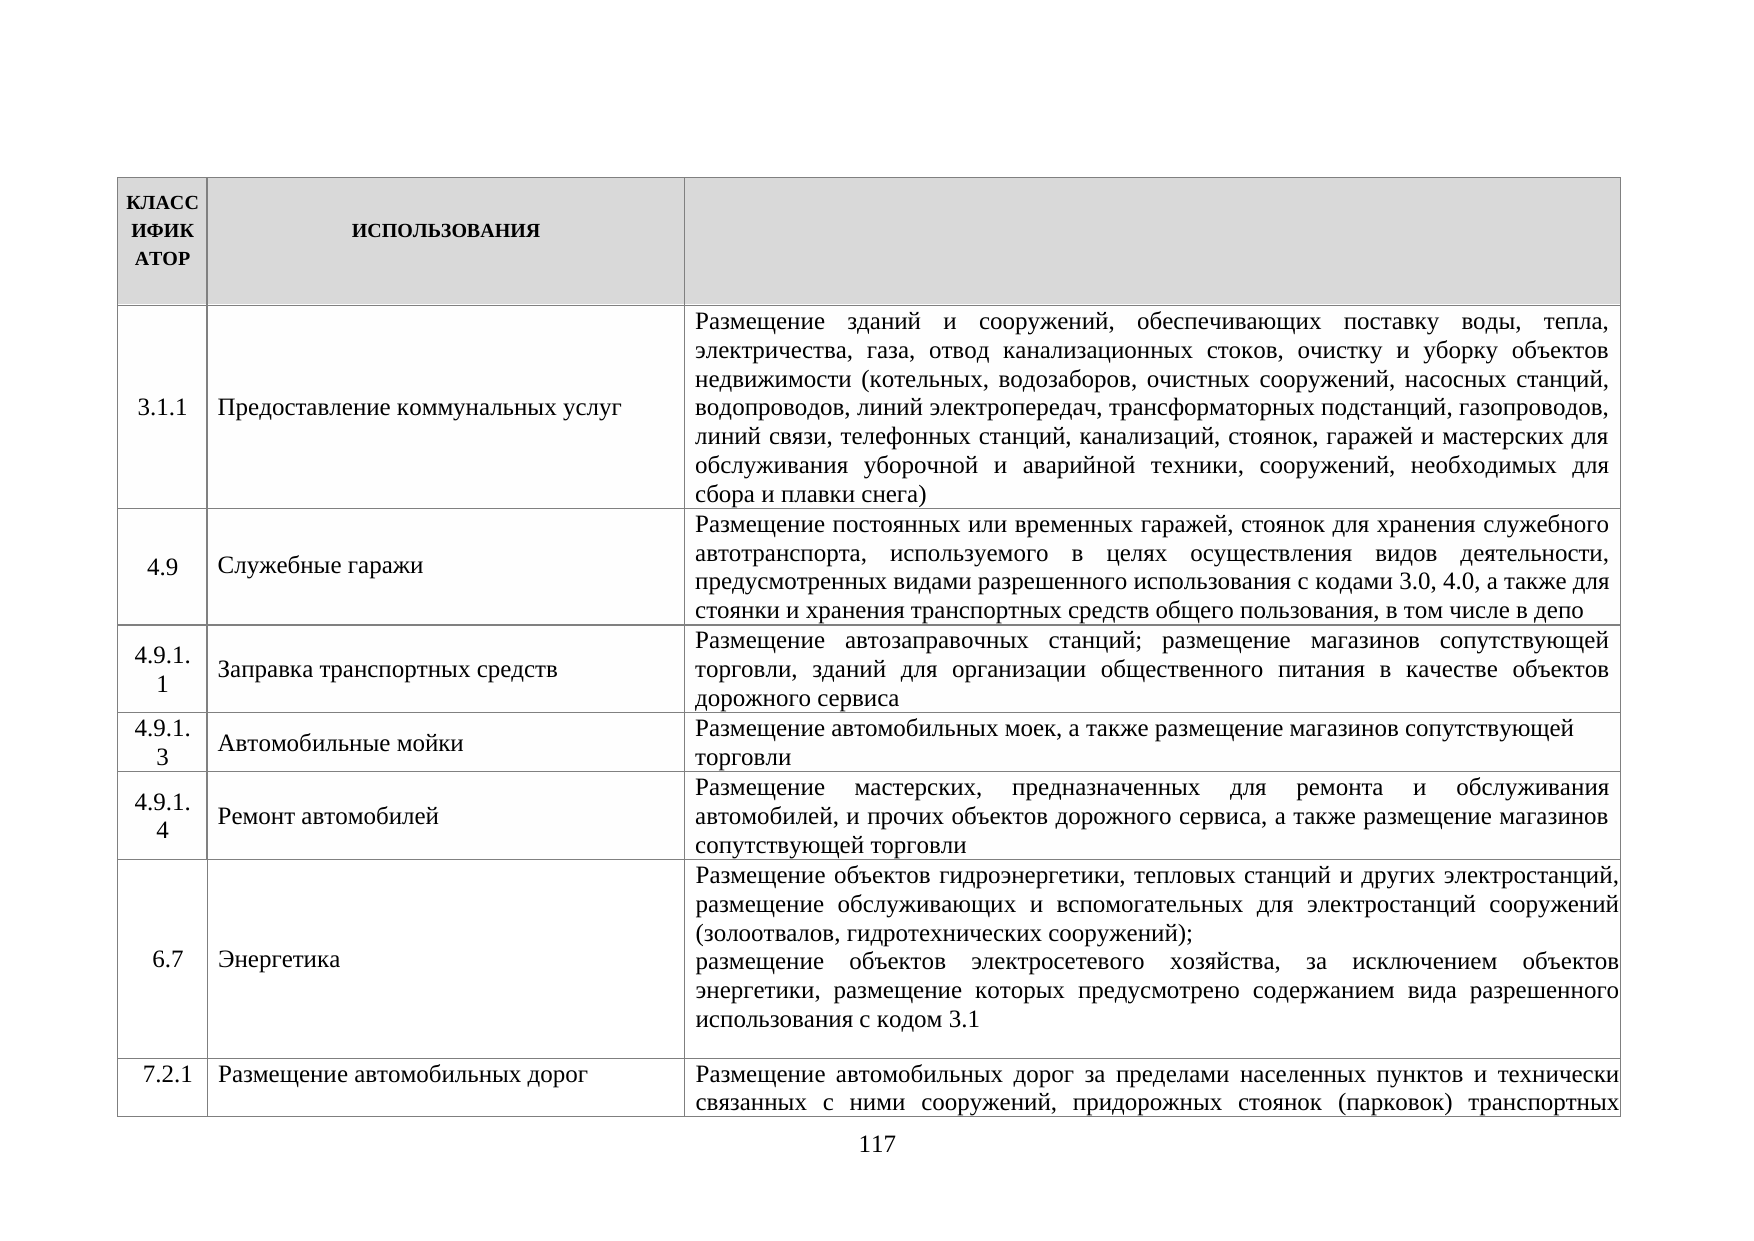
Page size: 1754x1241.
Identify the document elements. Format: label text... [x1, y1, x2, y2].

table_cell Размещение автозаправочных станций; размещение магазинов сопутствующей торговли, зданий для организации общественного питания в качестве объектов дорожного сервиса [685, 626, 1620, 712]
table_cell Предоставление коммунальных услуг [208, 306, 684, 507]
table_cell 7.2.1 [118, 1059, 207, 1116]
table_cell Энергетика [208, 860, 684, 1058]
table_header код классификатор [118, 178, 206, 304]
table_cell Ремонт автомобилей [208, 772, 684, 859]
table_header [208, 178, 684, 304]
table_cell 4.9 [118, 509, 206, 624]
table_cell Автомобильные мойки [208, 713, 684, 771]
table_cell 4.9.1.4 [118, 772, 206, 859]
table_cell Заправка транспортных средств [208, 626, 684, 712]
table_cell 6.7 [118, 860, 207, 1058]
table_cell Служебные гаражи [208, 509, 684, 624]
table_cell 4.9.1.1 [118, 626, 206, 712]
table_cell Размещение автомобильных моек, а также размещение магазинов сопутствующей торговли [685, 713, 1620, 771]
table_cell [685, 1059, 1620, 1116]
table_cell 4.9.1.3 [118, 713, 206, 771]
table_cell Размещение мастерских, предназначенных для ремонта и обслуживания автомобилей, и прочих объектов дорожного сервиса, а также размещение магазинов сопутствующей торговли [685, 772, 1620, 859]
table_cell Размещение объектов гидроэнергетики, тепловых станций и других электростанций, размещение обслуживающих и вспомогательных для электростанций сооружений (золоотвалов, гидротехнических сооружений); размещение объектов электросетевого хозяйства, за исключением объектов энергетики, размещение которых предусмотрено содержанием вида разрешенного использования с кодом 3.1 [685, 860, 1620, 1058]
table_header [685, 178, 1620, 304]
table_cell Размещение постоянных или временных гаражей, стоянок для хранения служебного автотранспорта, используемого в целях осуществления видов деятельности, предусмотренных видами разрешенного использования с кодами 3.0, 4.0, а также для стоянки и хранения транспортных средств общего пользования, в том числе в депо [685, 509, 1620, 624]
table_cell Размещение зданий и сооружений, обеспечивающих поставку воды, тепла, электричества, газа, отвод канализационных стоков, очистку и уборку объектов недвижимости (котельных, водозаборов, очистных сооружений, насосных станций, водопроводов, линий электропередач, трансформаторных подстанций, газопроводов, линий связи, телефонных станций, канализаций, стоянок, гаражей и мастерских для обслуживания уборочной и аварийной техники, сооружений, необходимых для сбора и плавки снега) [685, 306, 1620, 507]
table_cell 3.1.1 [118, 306, 206, 507]
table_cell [208, 1059, 684, 1116]
